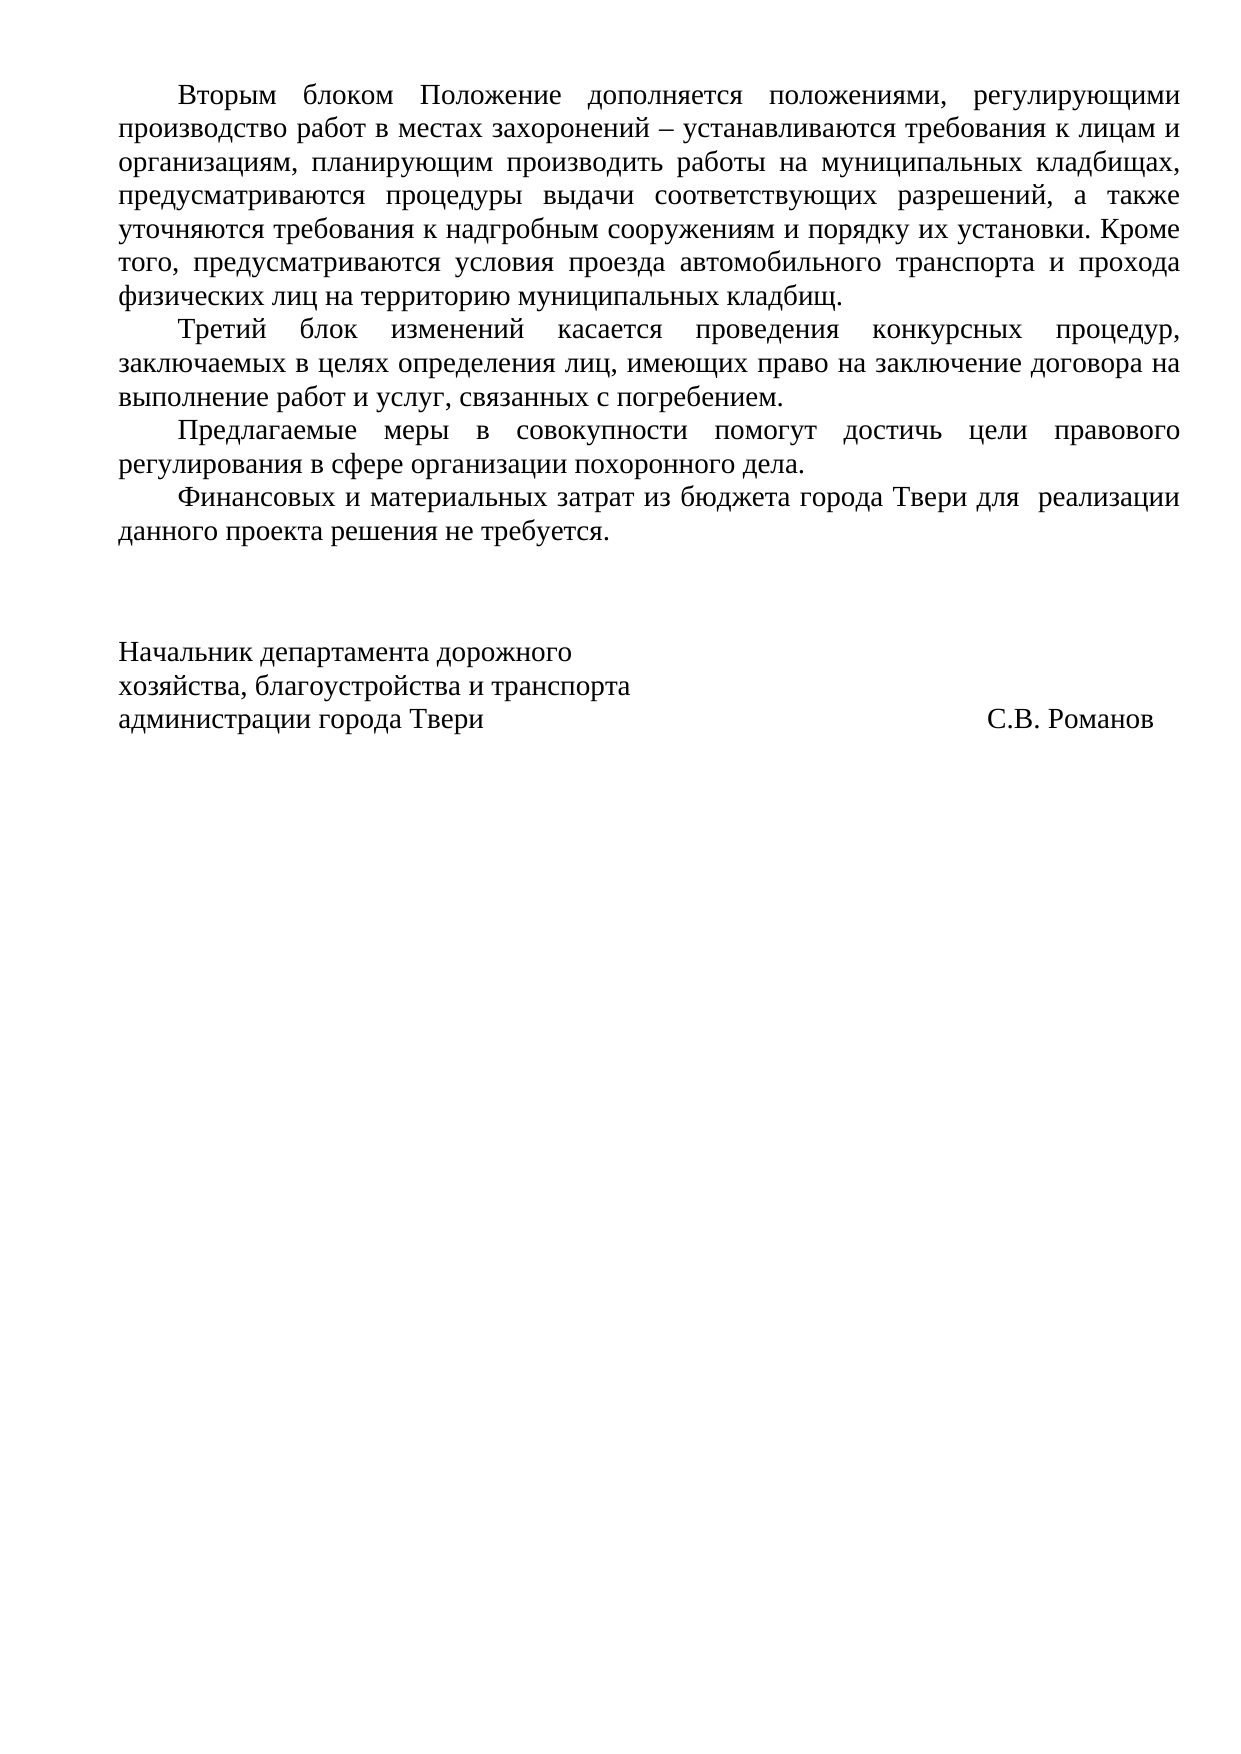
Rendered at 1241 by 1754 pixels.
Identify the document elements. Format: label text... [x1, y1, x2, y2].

text Финансовых и материальных затрат из бюджета города Твери для реализации данного проекта решения не требуется. [118, 479, 1181, 546]
text хозяйства, благоустройства и транспорта [118, 668, 1181, 701]
text Предлагаемые меры в совокупности помогут достичь цели правового регулирования в сфере организации похоронного дела. [118, 412, 1181, 479]
text администрации города Твери С.В. Романов [118, 701, 1181, 735]
text Вторым блоком Положение дополняется положениями, регулирующими производство работ в местах захоронений – устанавливаются требования к лицам и организациям, планирующим производить работы на муниципальных кладбищах, предусматриваются процедуры выдачи соответствующих разрешений, а также уточняются требования к надгробным сооружениям и порядку их установки. Кроме того, предусматриваются условия проезда автомобильного транспорта и прохода физических лиц на территорию муниципальных кладбищ. [118, 77, 1181, 312]
text Третий блок изменений касается проведения конкурсных процедур, заключаемых в целях определения лиц, имеющих право на заключение договора на выполнение работ и услуг, связанных с погребением. [118, 312, 1181, 412]
text Начальник департамента дорожного [118, 634, 1181, 668]
